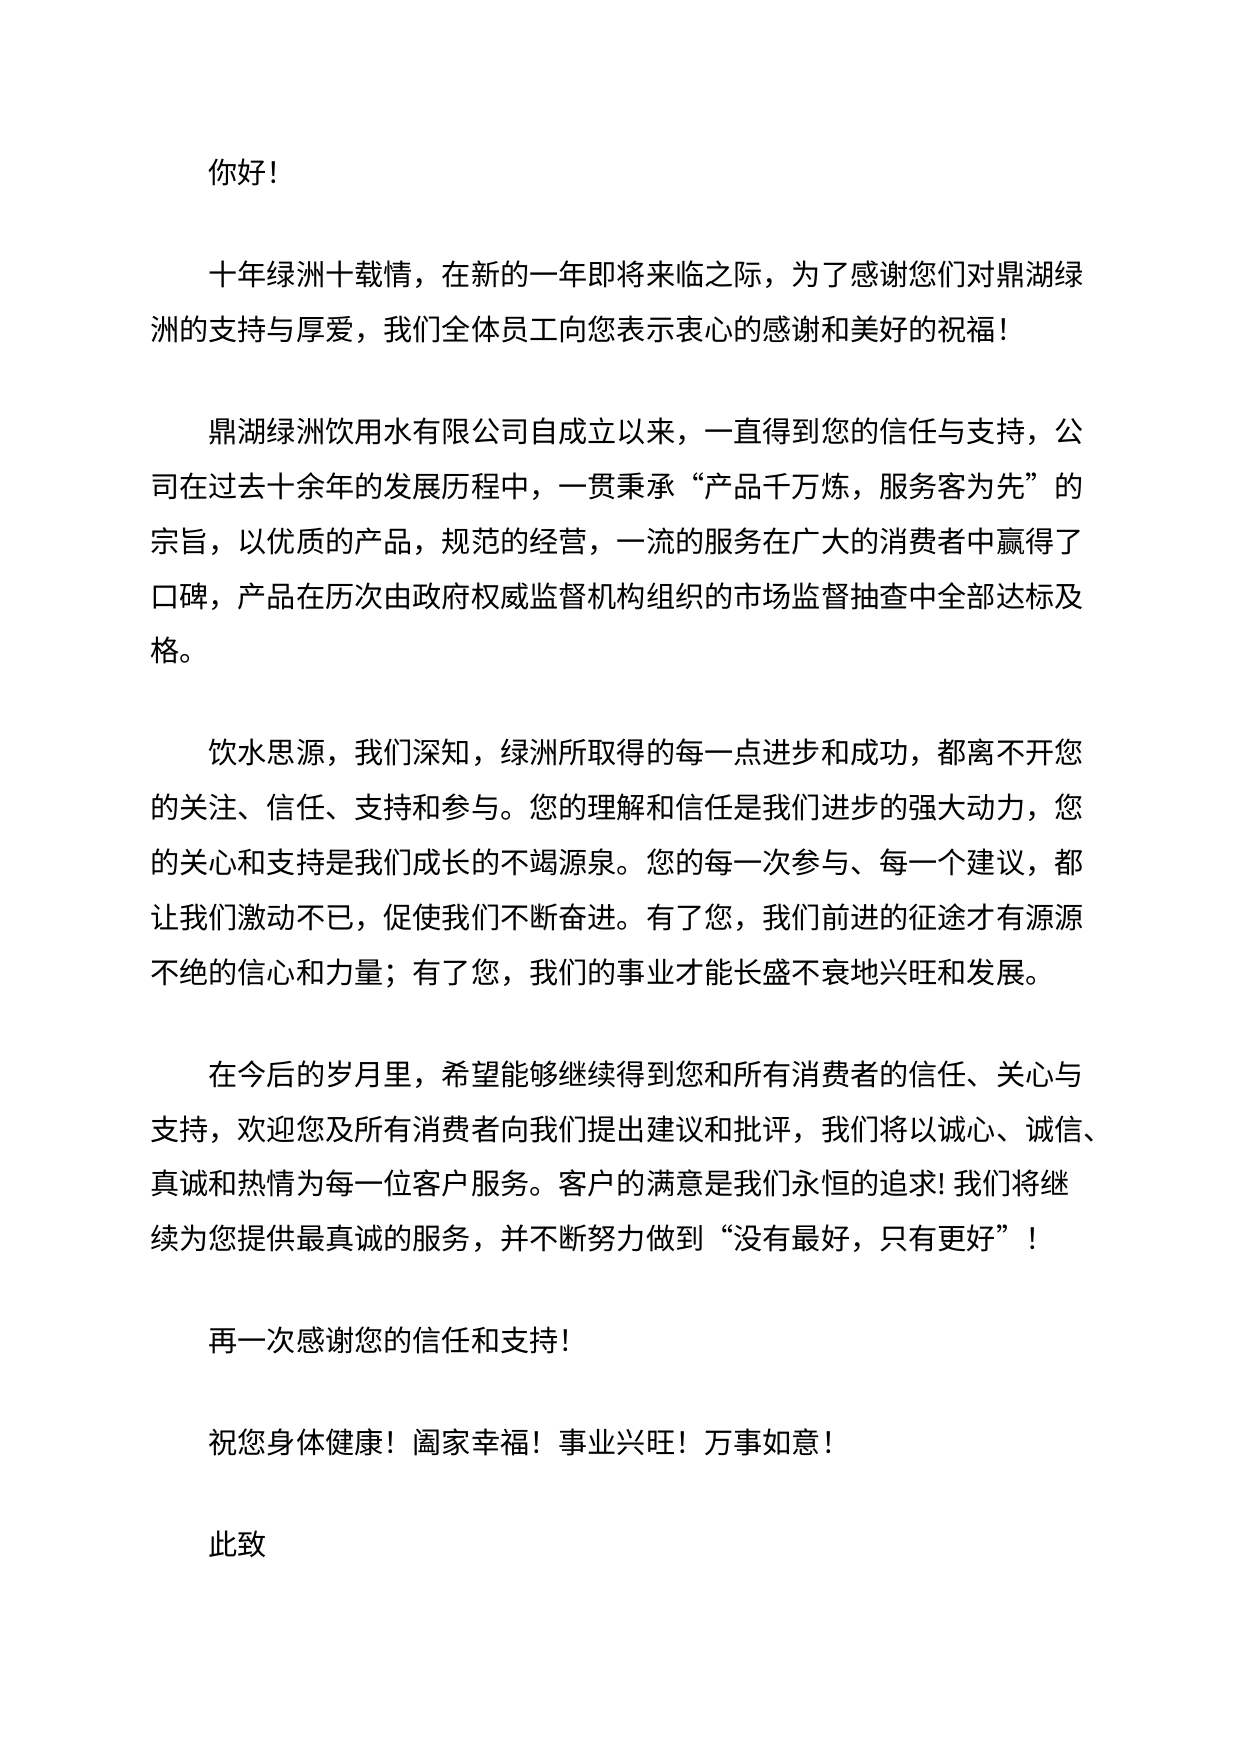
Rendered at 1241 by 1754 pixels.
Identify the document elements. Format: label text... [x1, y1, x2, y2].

text 饮水思源，我们深知，绿洲所取得的每一点进步和成功，都离不开您的关注、信任、支持和参与。您的理解和信任是我们进步的强大动力，您的关心和支持是我们成长的不竭源泉。您的每一次参与、每一个建议，都让我们激动不已，促使我们不断奋进。有了您，我们前进的征途才有源源不绝的信心和力量；有了您，我们的事业才能长盛不衰地兴旺和发展。 [150, 730, 1090, 992]
text 十年绿洲十载情，在新的一年即将来临之际，为了感谢您们对鼎湖绿洲的支持与厚爱，我们全体员工向您表示衷心的感谢和美好的祝福！ [150, 252, 1090, 349]
text 你好！ [150, 150, 1090, 192]
text 在今后的岁月里，希望能够继续得到您和所有消费者的信任、关心与支持，欢迎您及所有消费者向我们提出建议和批评，我们将以诚心、诚信、真诚和热情为每一位客户服务。客户的满意是我们永恒的追求! 我们将继续为您提供最真诚的服务，并不断努力做到“没有最好，只有更好”！ [150, 1051, 1090, 1258]
text 此致 [150, 1521, 1090, 1563]
text 再一次感谢您的信任和支持！ [150, 1318, 1090, 1360]
text 祝您身体健康！阖家幸福！事业兴旺！万事如意！ [150, 1419, 1090, 1462]
text 鼎湖绿洲饮用水有限公司自成立以来，一直得到您的信任与支持，公司在过去十余年的发展历程中，一贯秉承“产品千万炼，服务客为先”的宗旨，以优质的产品，规范的经营，一流的服务在广大的消费者中赢得了口碑，产品在历次由政府权威监督机构组织的市场监督抽查中全部达标及格。 [150, 408, 1090, 670]
